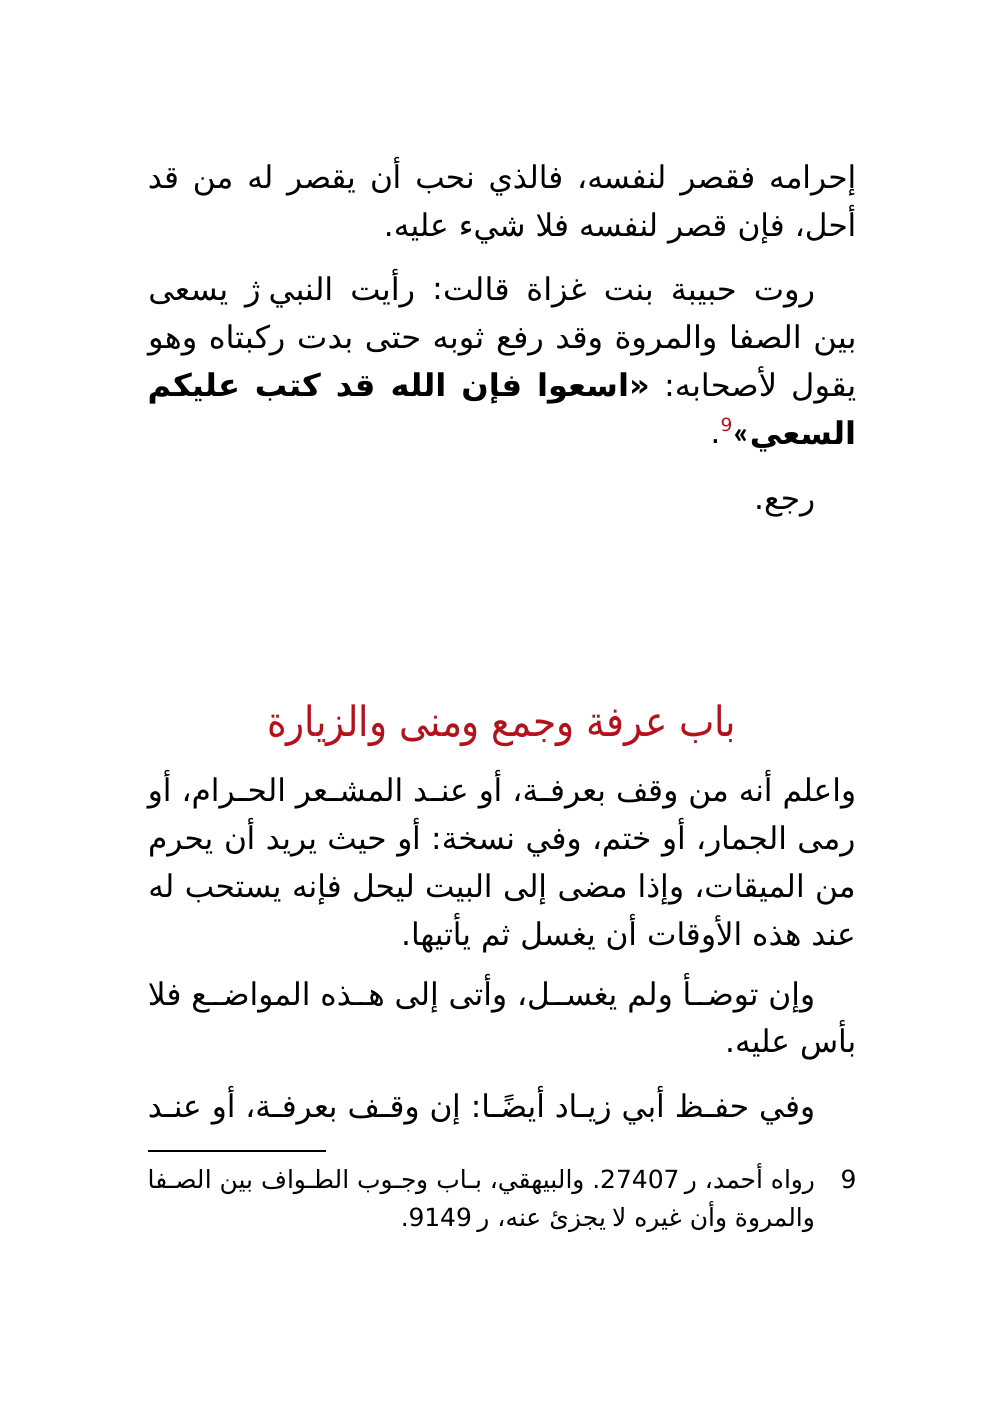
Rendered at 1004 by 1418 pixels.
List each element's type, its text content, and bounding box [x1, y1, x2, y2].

text وإن توضأ ولم يغسل، وأتى إلى هذه المواضع فلا بأس عليه. [148, 964, 856, 1060]
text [148, 148, 856, 243]
text رجع. [148, 468, 856, 516]
text روت حبيبة بنت غزاة قالت: رأيت النبي ژ يسعى بين الصفا والمروة وقد رفع ثوبه حتى بدت ركبتاه وهو يقول لأصحابه: «اسعوا فإن الله قد كتب عليكم السعي». [148, 260, 856, 452]
text واعلم أنه من وقف بعرفة، أو عند المشعر الحرام، أو رمى الجمار، أو ختم، وفي نسخة: أو حيث يريد أن يحرم من الميقات، وإذا مضى إلى البيت ليحل فإنه يستحب له عند هذه الأوقات أن يغسل ثم يأتيها. [148, 761, 856, 953]
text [148, 1077, 856, 1125]
text باب عرفة وجمع ومنى والزيارة [148, 688, 856, 746]
